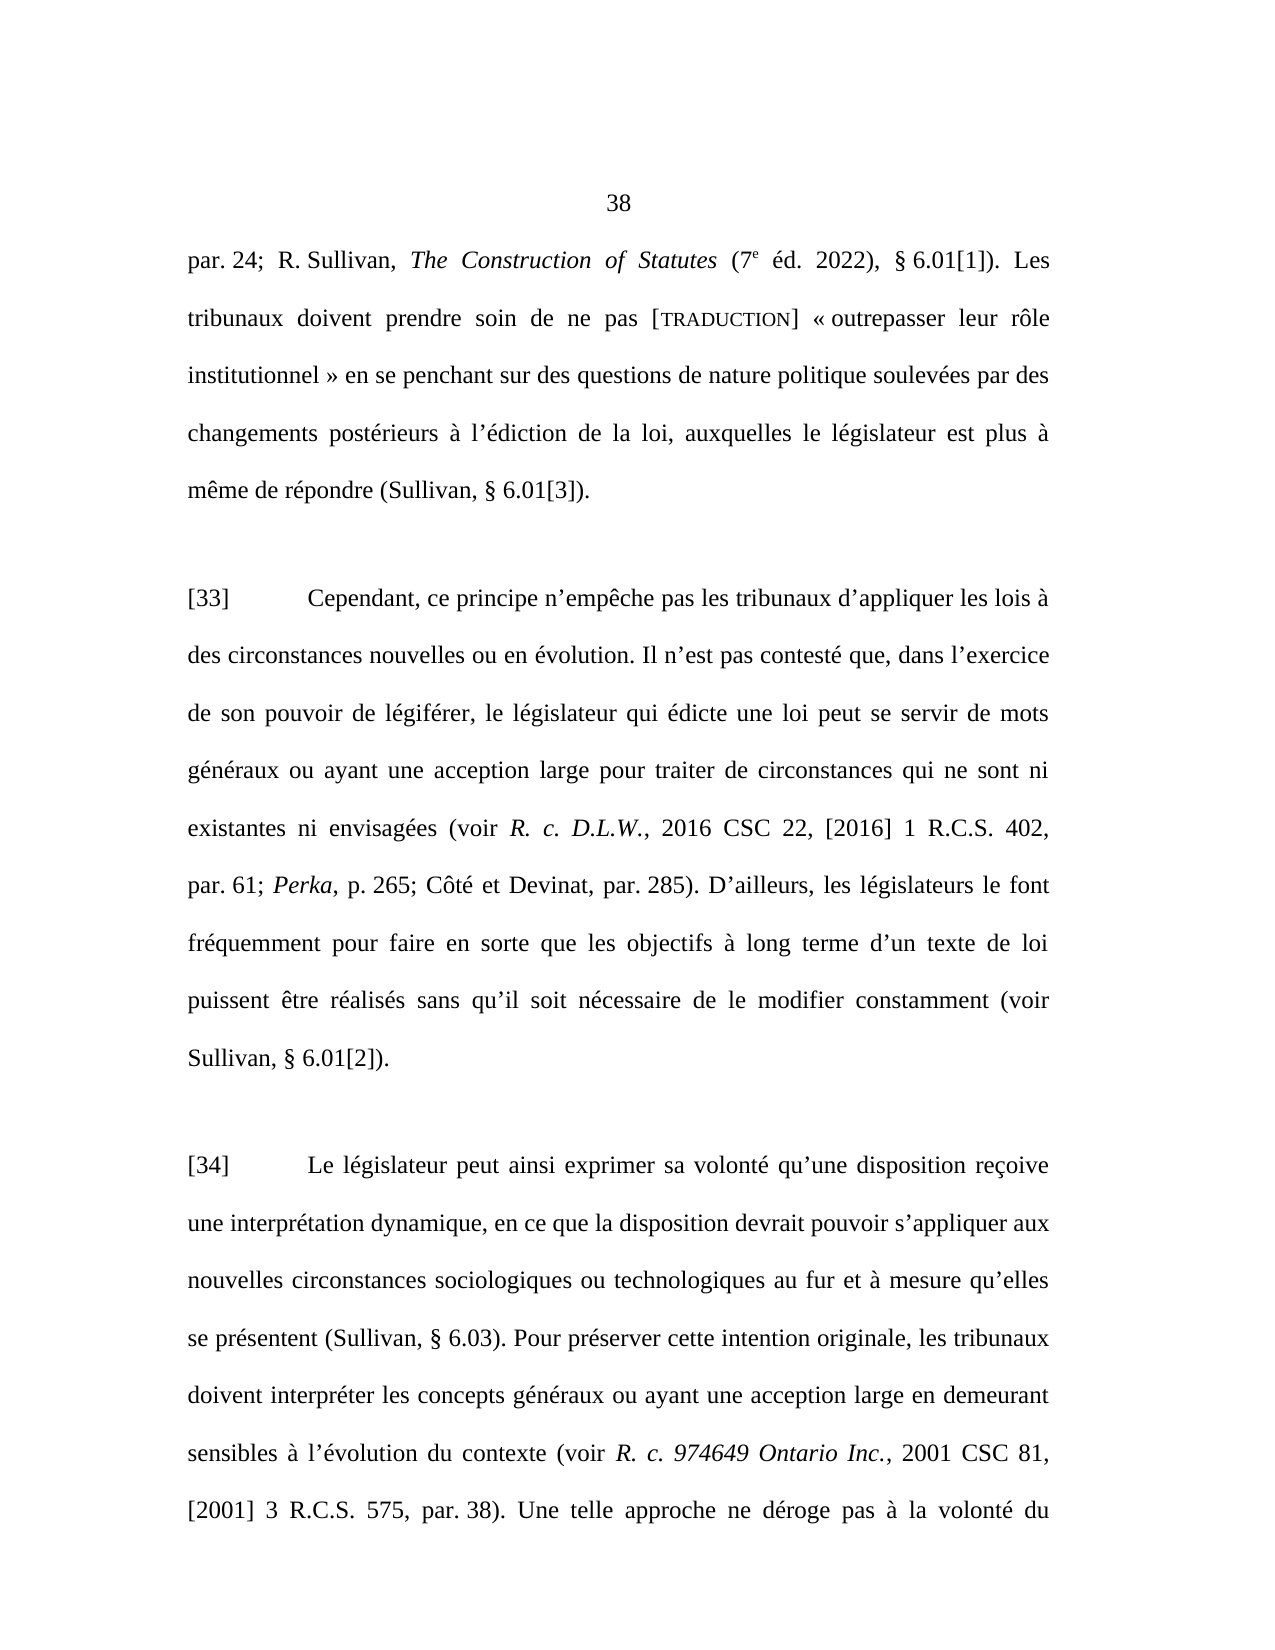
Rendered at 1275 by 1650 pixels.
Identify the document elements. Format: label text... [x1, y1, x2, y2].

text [187, 245, 1050, 504]
text Cependant, ce principe n’empêche pas les tribunaux d’appliquer les lois à des circonstances nouvelles ou en évolution. Il n’est pas contesté que, dans l’exercice de son pouvoir de légiférer, le législateur qui édicte une loi peut se servir de mots généraux ou ayant une acception large pour traiter de circonstances qui ne sont ni existantes ni envisagées (voir R. c. D.L.W., 2016 CSC 22, [2016] 1 R.C.S. 402, par. 61; Perka, p. 265; Côté et Devinat, par. 285). D’ailleurs, les législateurs le font fréquemment pour faire en sorte que les objectifs à long terme d’un texte de loi puissent être réalisés sans qu’il soit nécessaire de le modifier constamment (voir Sullivan, § 6.01[2]). [187, 583, 1050, 1071]
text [187, 1150, 1050, 1524]
